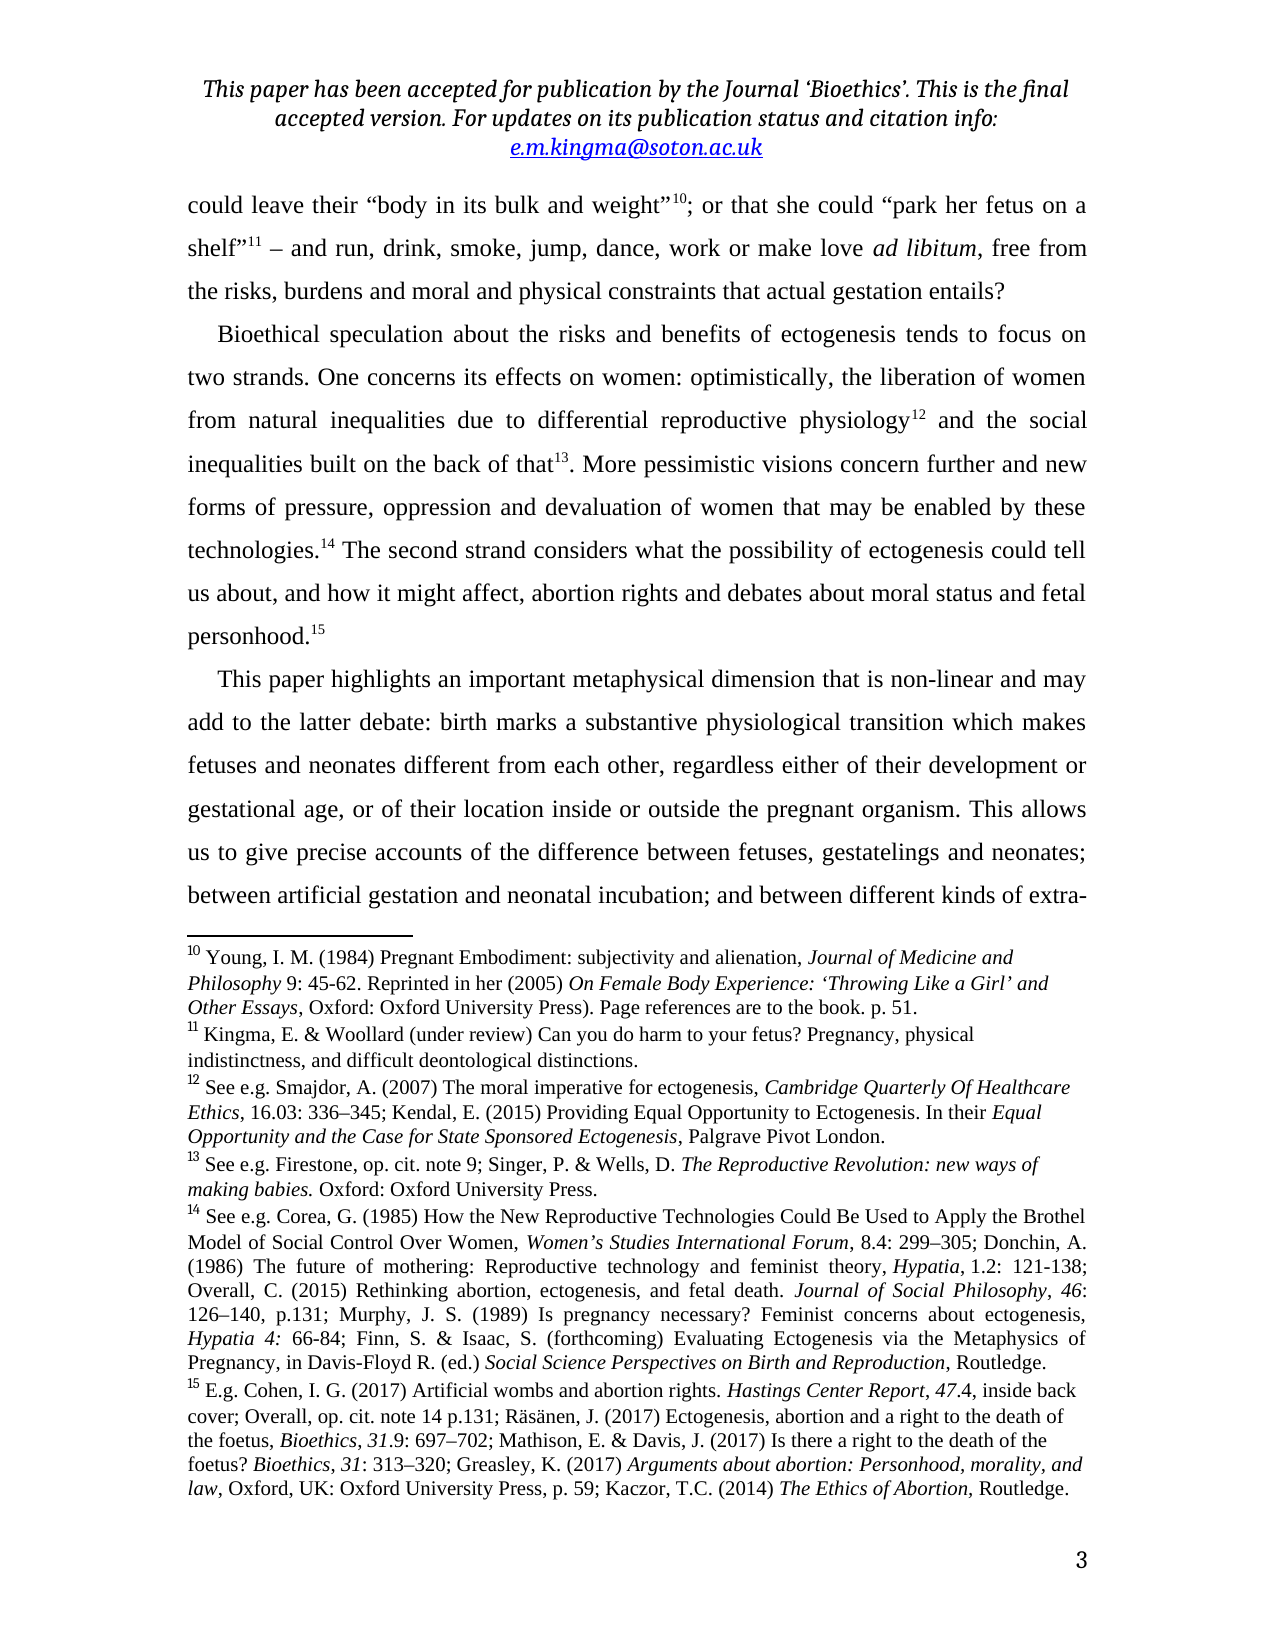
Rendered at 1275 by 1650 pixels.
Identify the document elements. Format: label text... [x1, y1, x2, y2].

text This paper highlights an important metaphysical dimension that is non-linear and may add to the latter debate: birth marks a substantive physiological transition which makes fetuses and neonates different from each other, regardless either of their development or gestational age, or of their location inside or outside the pregnant organism. This allows us to give precise accounts of the difference between fetuses, gestatelings and neonates; between artificial gestation and neonatal incubation; and between different kinds of extra-corporeal fetal and neonatal support systems: artificial wombs, artificial amnion and placenta technology, and neonatal incubators. [187, 664, 1087, 909]
text Bioethical speculation about the risks and benefits of ectogenesis tends to focus on two strands. One concerns its effects on women: optimistically, the liberation of women from natural inequalities due to differential reproductive physiology and the social inequalities built on the back of that. More pessimistic visions concern further and new forms of pressure, oppression and devaluation of women that may be enabled by these technologies. The second strand considers what the possibility of ectogenesis could tell us about, and how it might affect, abortion rights and debates about moral status and fetal personhood. [187, 319, 1087, 650]
text Yet the media reaction is hardly surprising. The idea of artificial gestation – of growing ‘babies in bottles’ – has a proud and prominent place in our cultural history. And although the promise of a genuine artificial womb remains sci-fi, it’s lure is understandable; what pregnant person has not wished – albeit only briefly – that they could leave their “body in its bulk and weight”; or that she could “park her fetus on a shelf” – and run, drink, smoke, jump, dance, work or make love ad libitum, free from the risks, burdens and moral and physical constraints that actual gestation entails? [187, 190, 1087, 305]
